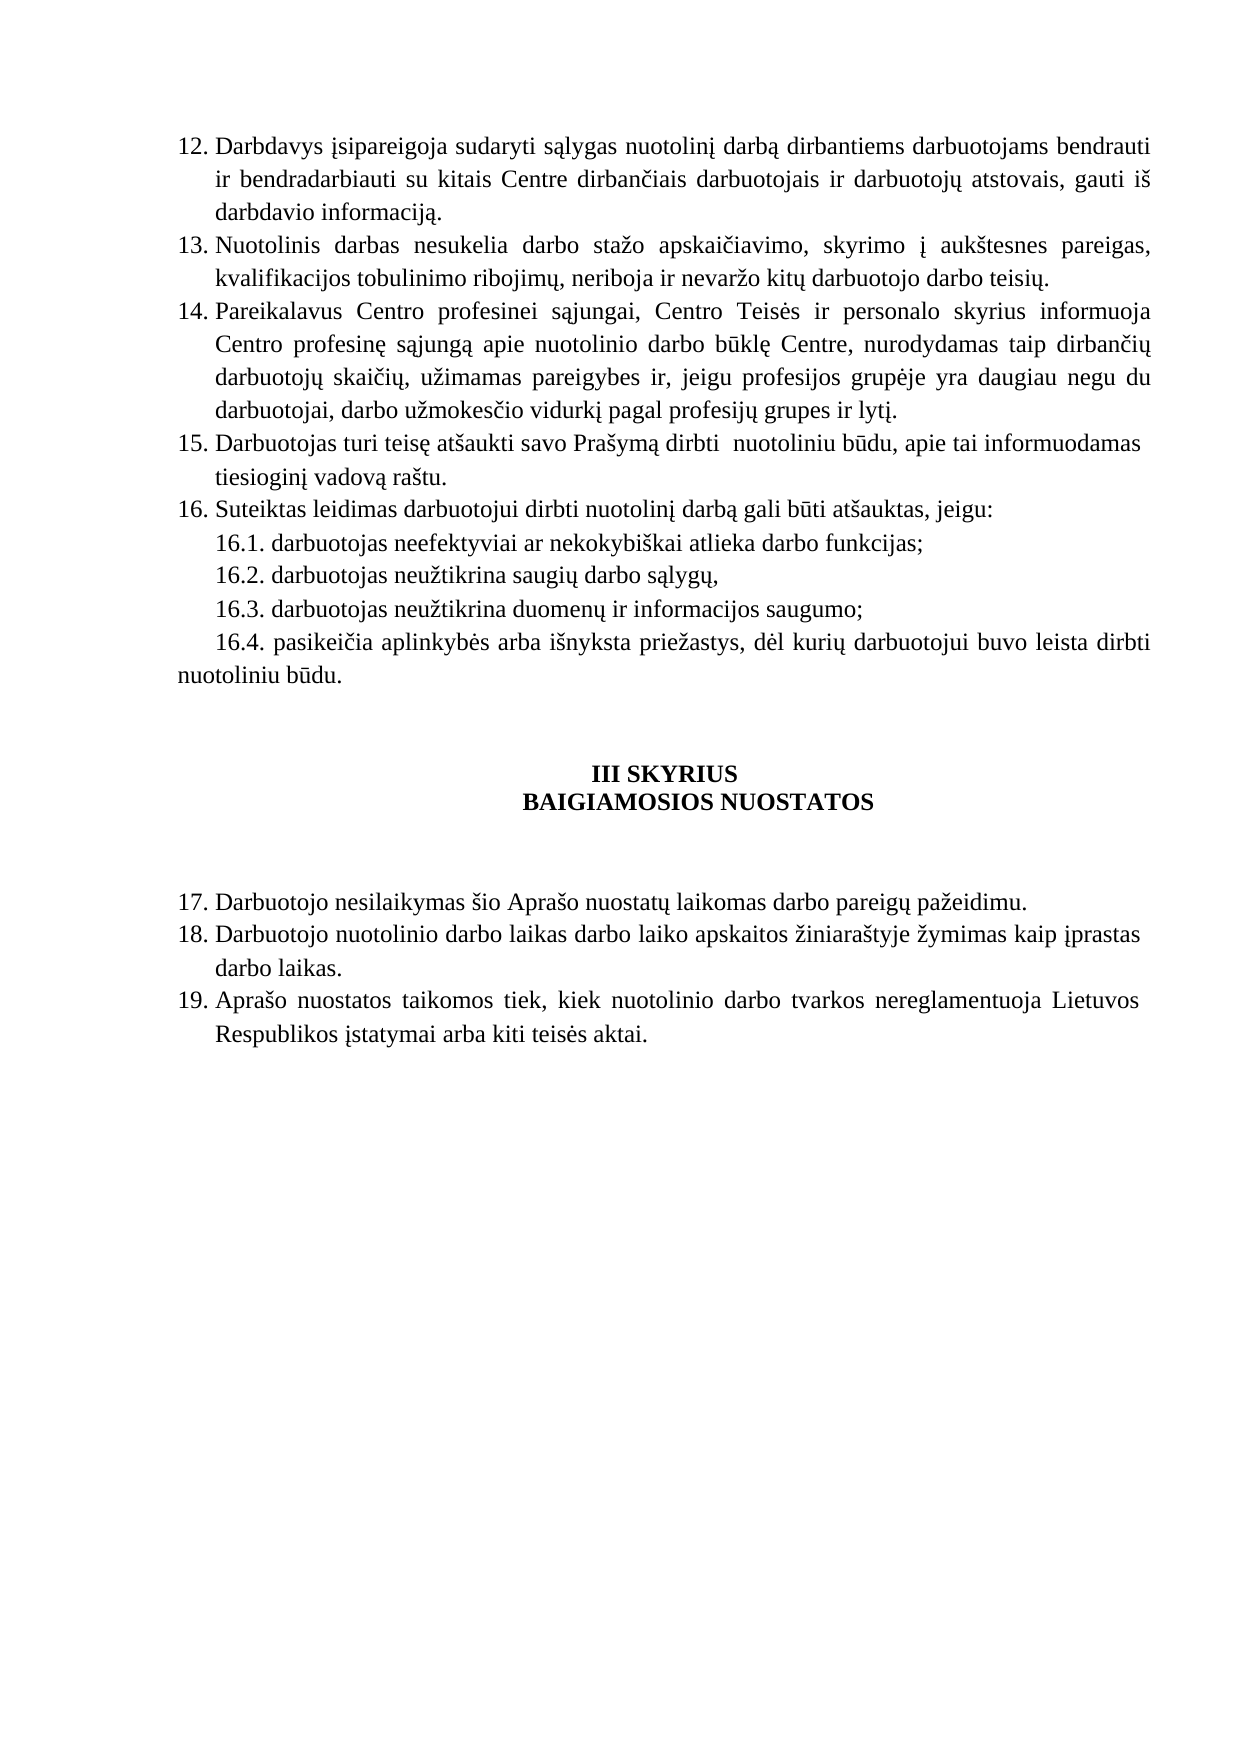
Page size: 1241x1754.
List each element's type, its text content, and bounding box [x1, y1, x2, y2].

text 16.1. darbuotojas neefektyviai ar nekokybiškai atlieka darbo funkcijas; [177, 528, 1152, 556]
list BAIGIAMOSIOS NUOSTATOS [522, 787, 1181, 816]
list Darbdavys įsipareigoja sudaryti sąlygas nuotolinį darbą dirbantiems darbuotojams bendrauti ir bendradarbiauti su kitais Centre dirbančiais darbuotojais ir darbuotojų atstovais, gauti iš darbdavio informaciją. [177, 131, 1152, 226]
list Nuotolinis darbas nesukelia darbo stažo apskaičiavimo, skyrimo į aukštesnes pareigas, kvalifikacijos tobulinimo ribojimų, neriboja ir nevaržo kitų darbuotojo darbo teisių. [177, 230, 1152, 292]
list Darbuotojo nesilaikymas šio Aprašo nuostatų laikomas darbo pareigų pažeidimu. [177, 887, 1181, 915]
text 16.4. pasikeičia aplinkybės arba išnyksta priežastys, dėl kurių darbuotojui buvo leista dirbti nuotoliniu būdu. [177, 627, 1152, 688]
list Darbuotojo nuotolinio darbo laikas darbo laiko apskaitos žiniaraštyje žymimas kaip įprastas darbo laikas. [177, 919, 1141, 981]
text III SKYRIUS [177, 759, 1152, 787]
list Suteiktas leidimas darbuotojui dirbti nuotolinį darbą gali būti atšauktas, jeigu: [177, 494, 1152, 523]
text 16.2. darbuotojas neužtikrina saugių darbo sąlygų, [177, 561, 1152, 589]
list Pareikalavus Centro profesinei sąjungai, Centro Teisės ir personalo skyrius informuoja Centro profesinę sąjungą apie nuotolinio darbo būklę Centre, nurodydamas taip dirbančių darbuotojų skaičių, užimamas pareigybes ir, jeigu profesijos grupėje yra daugiau negu du darbuotojai, darbo užmokesčio vidurkį pagal profesijų grupes ir lytį. [177, 296, 1152, 424]
list Aprašo nuostatos taikomos tiek, kiek nuotolinio darbo tvarkos nereglamentuoja Lietuvos Respublikos įstatymai arba kiti teisės aktai. [177, 986, 1141, 1047]
text 16.3. darbuotojas neužtikrina duomenų ir informacijos saugumo; [177, 594, 1152, 622]
list Darbuotojas turi teisę atšaukti savo Prašymą dirbti nuotoliniu būdu, apie tai informuodamas tiesioginį vadovą raštu. [177, 428, 1141, 490]
